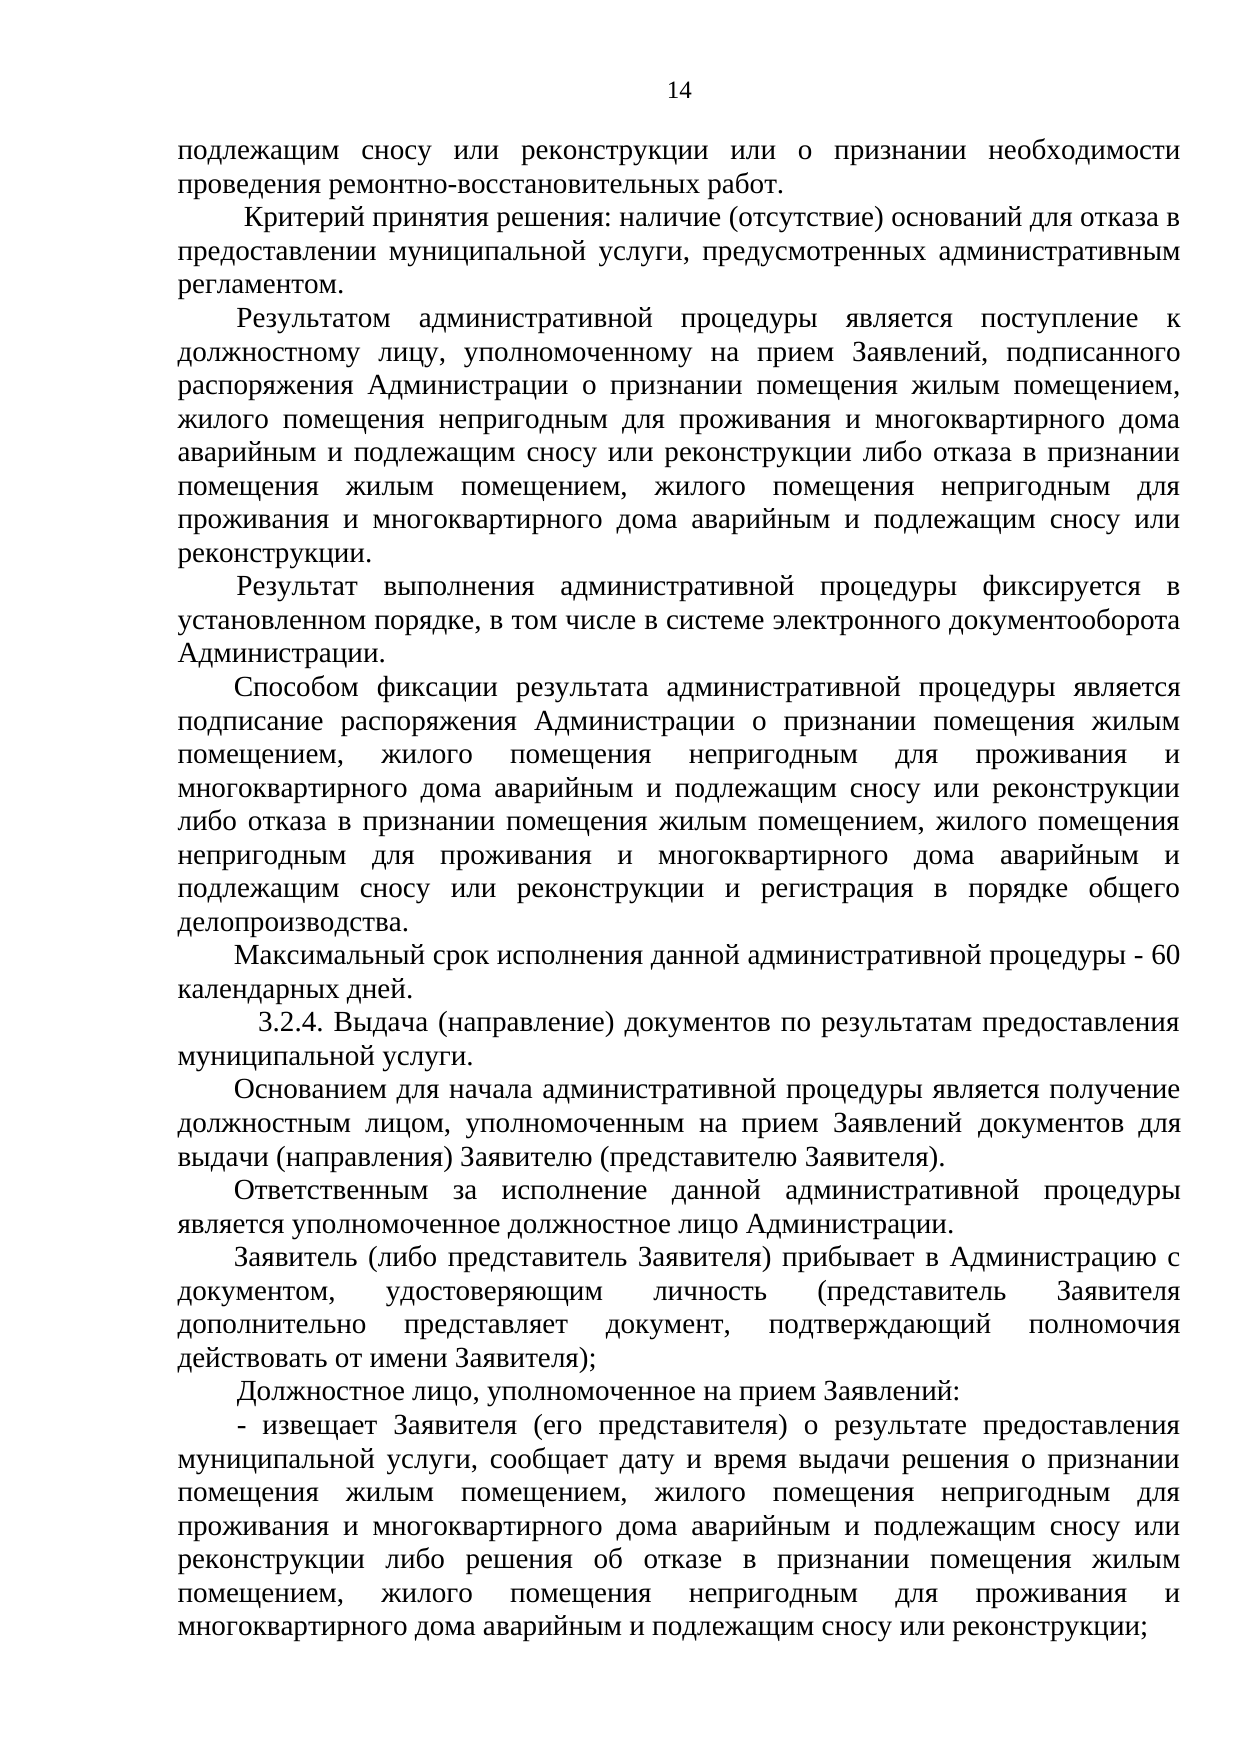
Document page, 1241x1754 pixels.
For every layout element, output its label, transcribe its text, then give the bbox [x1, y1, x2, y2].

text Ответственным за исполнение данной административной процедуры является уполномоченное должностное лицо Администрации. [177, 1172, 1181, 1239]
text - извещает Заявителя (его представителя) о результате предоставления муниципальной услуги, сообщает дату и время выдачи решения о признании помещения жилым помещением, жилого помещения непригодным для проживания и многоквартирного дома аварийным и подлежащим сносу или реконструкции либо решения об отказе в признании помещения жилым помещением, жилого помещения непригодным для проживания и многоквартирного дома аварийным и подлежащим сносу или реконструкции; [177, 1407, 1181, 1642]
text Максимальный срок исполнения данной административной процедуры - 60 календарных дней. [177, 937, 1181, 1004]
text 3.2.4. Выдача (направление) документов по результатам предоставления муниципальной услуги. [177, 1004, 1181, 1072]
text Основанием для начала административной процедуры является получение должностным лицом, уполномоченным на прием Заявлений документов для выдачи (направления) Заявителю (представителю Заявителя). [177, 1072, 1181, 1172]
text Результат выполнения административной процедуры фиксируется в установленном порядке, в том числе в системе электронного документооборота Администрации. [177, 568, 1181, 669]
text Критерий принятия решения: наличие (отсутствие) оснований для отказа в предоставлении муниципальной услуги, предусмотренных административным регламентом. [177, 199, 1181, 300]
text Должностное лицо, уполномоченное на прием Заявлений: [177, 1374, 1181, 1407]
text Способом фиксации результата административной процедуры является подписание распоряжения Администрации о признании помещения жилым помещением, жилого помещения непригодным для проживания и многоквартирного дома аварийным и подлежащим сносу или реконструкции либо отказа в признании помещения жилым помещением, жилого помещения непригодным для проживания и многоквартирного дома аварийным и подлежащим сносу или реконструкции и регистрация в порядке общего делопроизводства. [177, 669, 1181, 937]
text Результатом административной процедуры является поступление к должностному лицу, уполномоченному на прием Заявлений, подписанного распоряжения Администрации о признании помещения жилым помещением, жилого помещения непригодным для проживания и многоквартирного дома аварийным и подлежащим сносу или реконструкции либо отказа в признании помещения жилым помещением, жилого помещения непригодным для проживания и многоквартирного дома аварийным и подлежащим сносу или реконструкции. [177, 300, 1181, 568]
text Заявитель (либо представитель Заявителя) прибывает в Администрацию с документом, удостоверяющим личность (представитель Заявителя дополнительно представляет документ, подтверждающий полномочия действовать от имени Заявителя); [177, 1239, 1181, 1374]
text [177, 132, 1181, 199]
